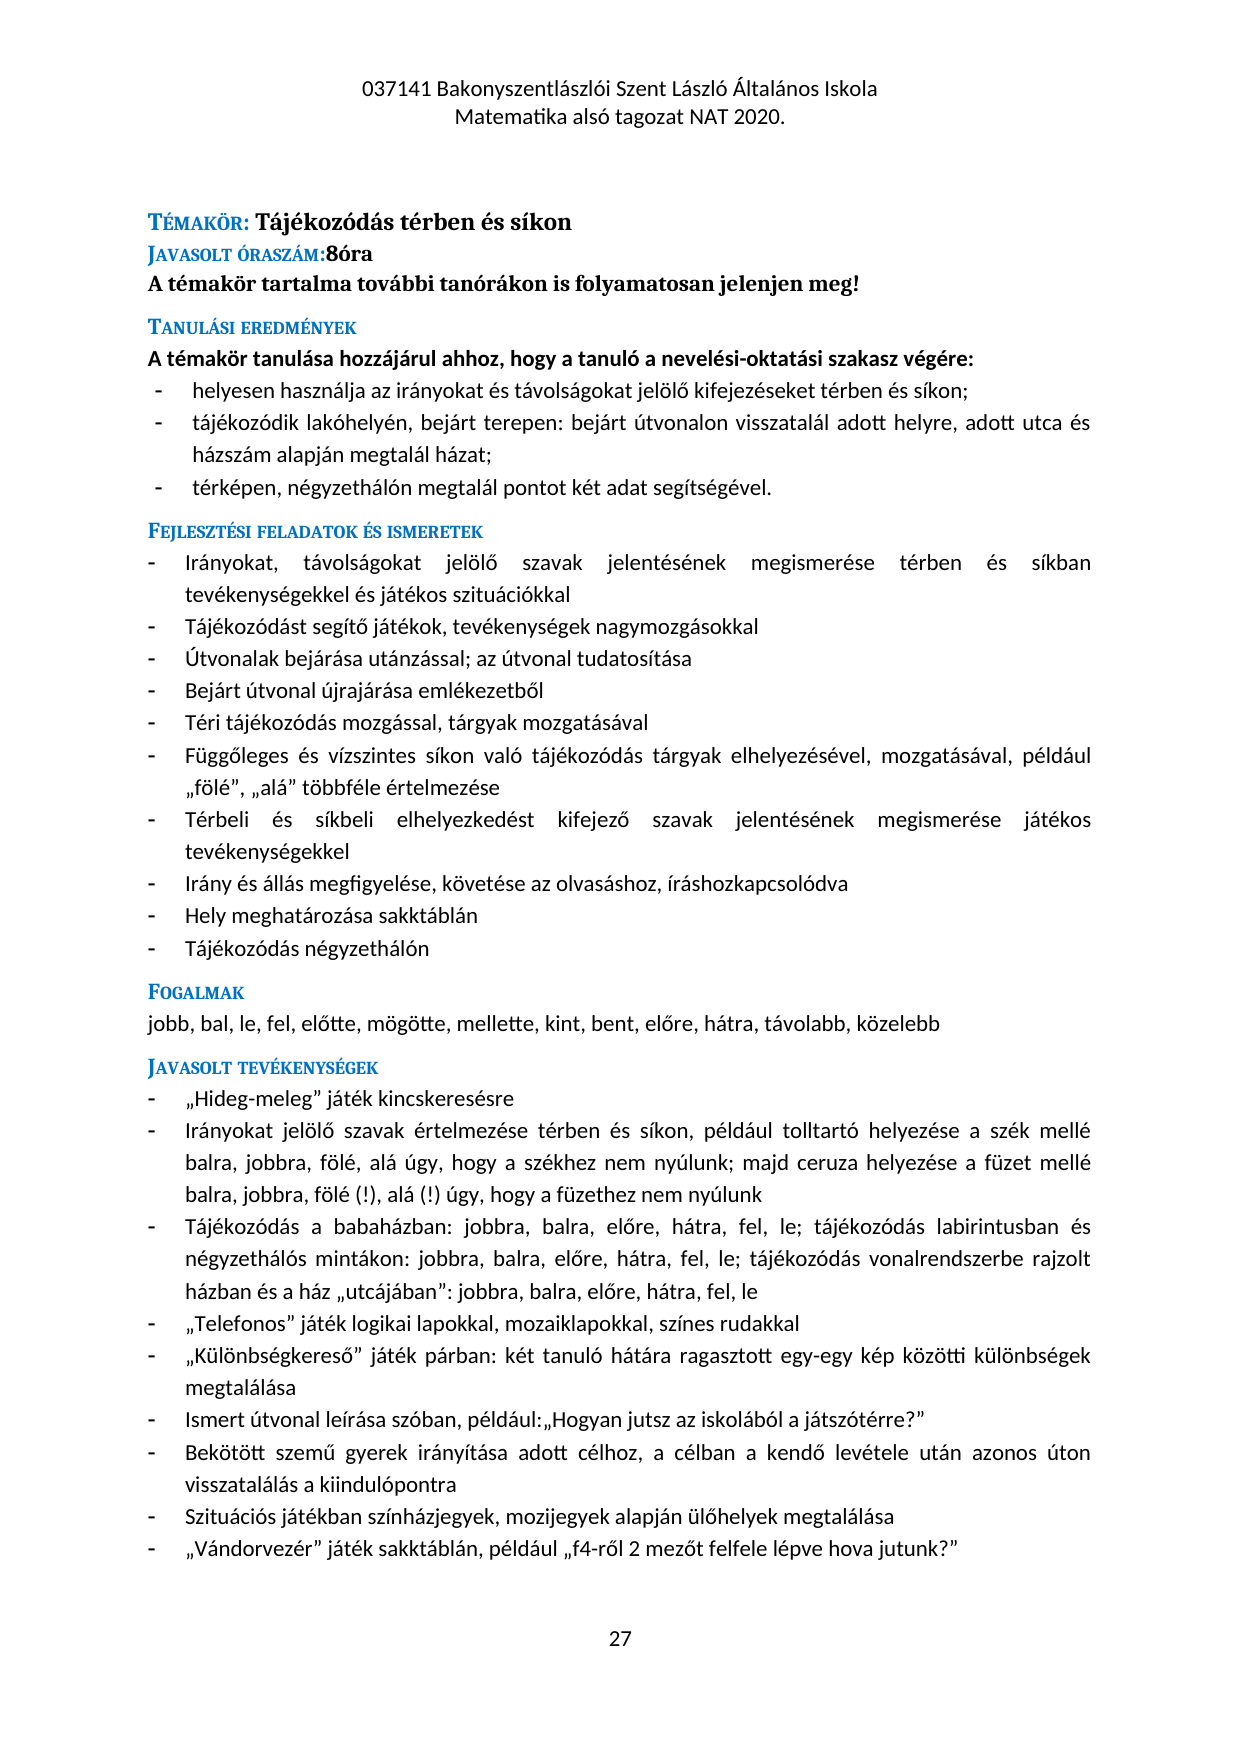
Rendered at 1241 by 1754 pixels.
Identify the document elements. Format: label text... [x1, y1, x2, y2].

list Útvonalak bejárása utánzással; az útvonal tudatosítása [148, 644, 1093, 672]
list Tájékozódás négyzethálón [148, 934, 1093, 962]
list helyesen használja az irányokat és távolságokat jelölő kifejezéseket térben és síkon; [154, 376, 1093, 404]
list „Vándorvezér” játék sakktáblán, például „f4-ről 2 mezőt felfele lépve hova jutunk?” [148, 1534, 1093, 1562]
list Irányokat, távolságokat jelölő szavak jelentésének megismerése térben és síkban tevékenységekkel és játékos szituációkkal [148, 548, 1093, 608]
text Javasolt óraszám:8óra [148, 241, 1093, 267]
subtitle A témakör tartalma további tanórákon is folyamatosan jelenjen meg! [148, 271, 1093, 297]
list térképen, négyzethálón megtalál pontot két adat segítségével. [154, 473, 1093, 501]
list Hely meghatározása sakktáblán [148, 902, 1093, 930]
list Bejárt útvonal újrajárása emlékezetből [148, 676, 1093, 704]
list Függőleges és vízszintes síkon való tájékozódás tárgyak elhelyezésével, mozgatásával, például „fölé”, „alá” többféle értelmezése [148, 741, 1093, 801]
list Bekötött szemű gyerek irányítása adott célhoz, a célban a kendő levétele után azonos úton visszatalálás a kiindulópontra [148, 1438, 1093, 1498]
list Tájékozódás a babaházban: jobbra, balra, előre, hátra, fel, le; tájékozódás labirintusban és négyzethálós mintákon: jobbra, balra, előre, hátra, fel, le; tájékozódás vonalrendszerbe rajzolt házban és a ház „utcájában”: jobbra, balra, előre, hátra, fel, le [148, 1212, 1093, 1305]
subtitle Javasolt tevékenységek [148, 1053, 1093, 1080]
list Ismert útvonal leírása szóban, például:„Hogyan jutsz az iskolából a játszótérre?” [148, 1406, 1093, 1433]
list Szituációs játékban színházjegyek, mozijegyek alapján ülőhelyek megtalálása [148, 1502, 1093, 1530]
list „Telefonos” játék logikai lapokkal, mozaiklapokkal, színes rudakkal [148, 1309, 1093, 1337]
list „Hideg-meleg” játék kincskeresésre [148, 1084, 1093, 1112]
list Térbeli és síkbeli elhelyezkedést kifejező szavak jelentésének megismerése játékos tevékenységekkel [148, 805, 1093, 865]
list Irányokat jelölő szavak értelmezése térben és síkon, például tolltartó helyezése a szék mellé balra, jobbra, fölé, alá úgy, hogy a székhez nem nyúlunk; majd ceruza helyezése a füzet mellé balra, jobbra, fölé (!), alá (!) úgy, hogy a füzethez nem nyúlunk [148, 1116, 1093, 1208]
list „Különbségkereső” játék párban: két tanuló hátára ragasztott egy-egy kép közötti különbségek megtalálása [148, 1341, 1093, 1401]
list Tájékozódást segítő játékok, tevékenységek nagymozgásokkal [148, 612, 1093, 640]
subtitle Fejlesztési feladatok és ismeretek [148, 517, 1093, 544]
text jobb, bal, le, fel, előtte, mögötte, mellette, kint, bent, előre, hátra, távolabb, közelebb [148, 1009, 1093, 1037]
list Téri tájékozódás mozgással, tárgyak mozgatásával [148, 708, 1093, 737]
subtitle Tanulási eredmények [148, 314, 1093, 340]
text A témakör tanulása hozzájárul ahhoz, hogy a tanuló a nevelési-oktatási szakasz végére: [148, 344, 1093, 372]
list tájékozódik lakóhelyén, bejárt terepen: bejárt útvonalon visszatalál adott helyre, adott utca és házszám alapján megtalál házat; [154, 408, 1093, 468]
list Irány és állás megfigyelése, követése az olvasáshoz, íráshozkapcsolódva [148, 869, 1093, 897]
subtitle Fogalmak [148, 978, 1093, 1005]
text Témakör: Tájékozódás térben és síkon [148, 208, 1093, 237]
